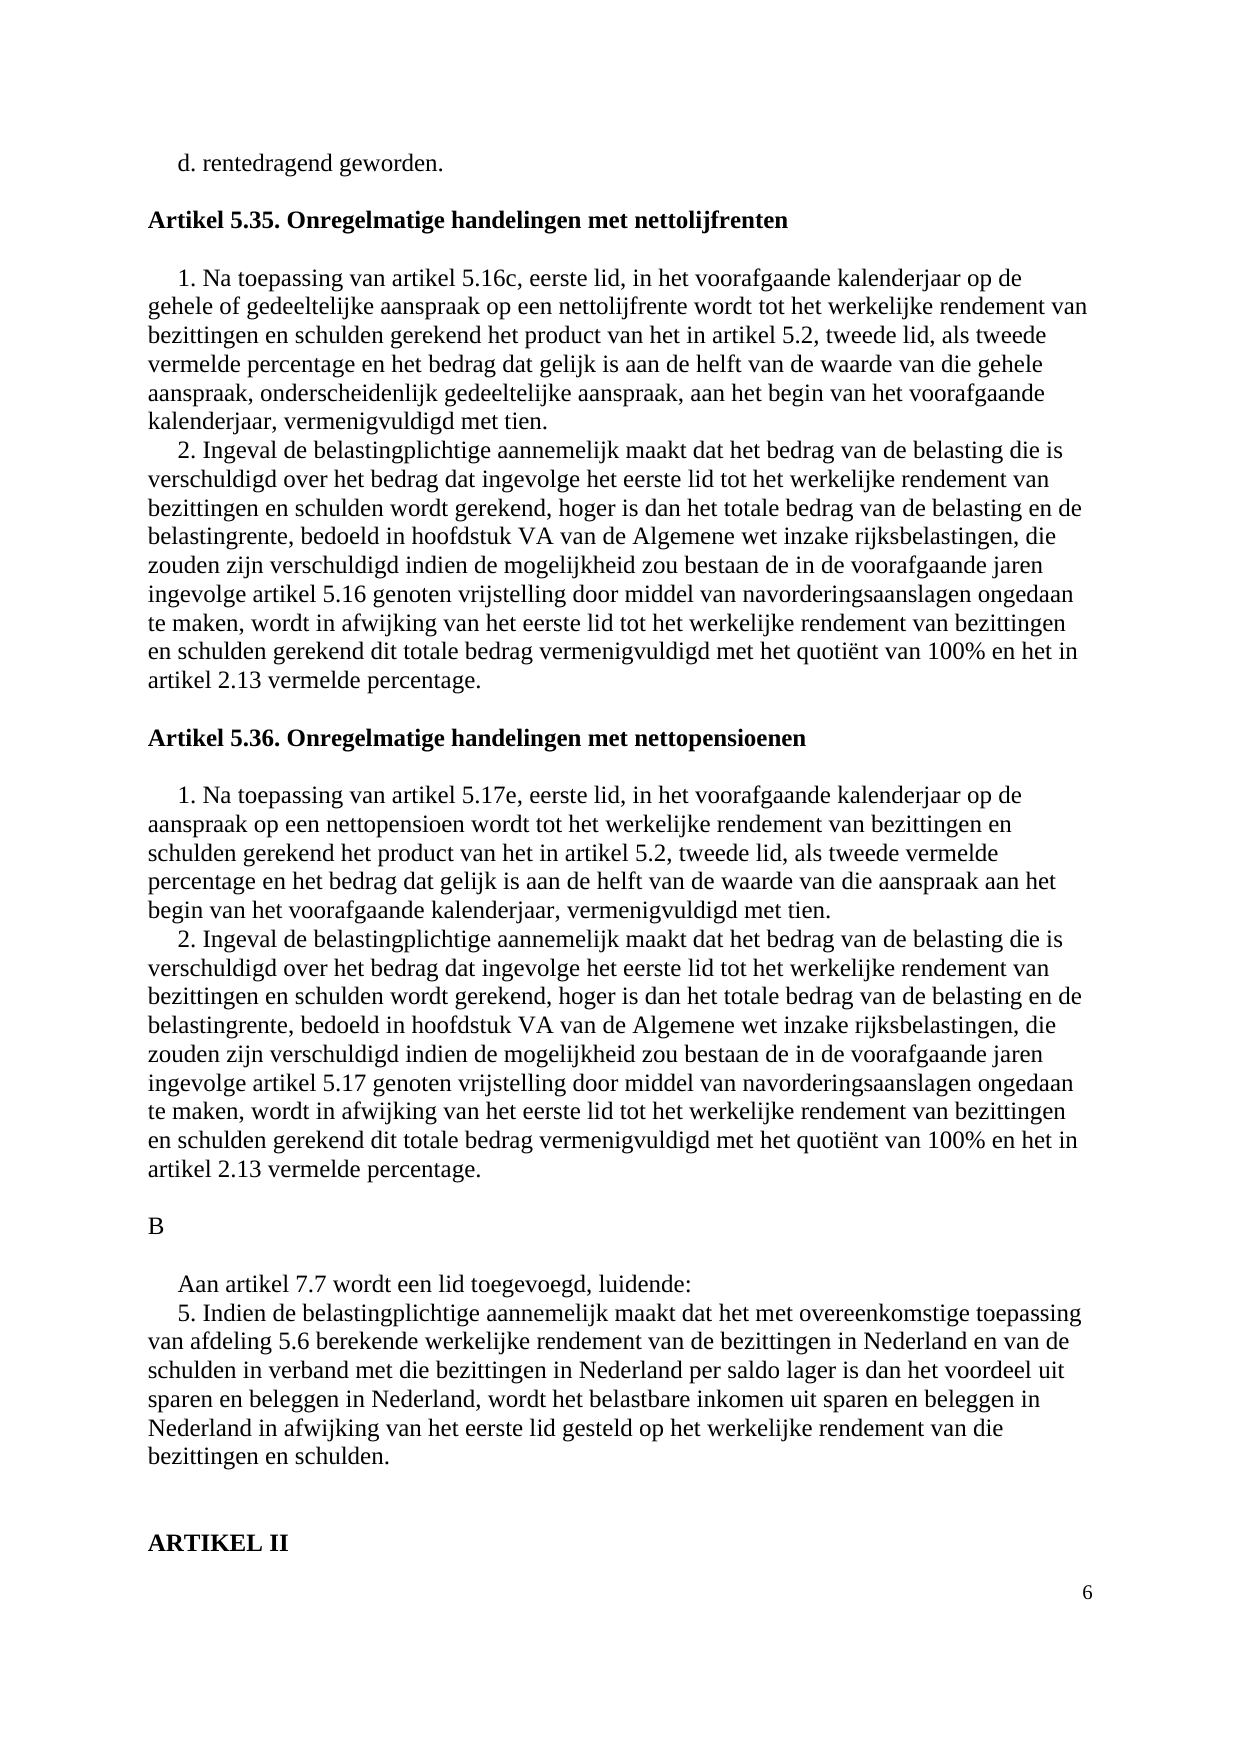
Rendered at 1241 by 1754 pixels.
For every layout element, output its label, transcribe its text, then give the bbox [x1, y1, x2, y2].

text d. rentedragend geworden. [148, 148, 1093, 176]
text 2. Ingeval de belastingplichtige aannemelijk maakt dat het bedrag van de belasting die is verschuldigd over het bedrag dat ingevolge het eerste lid tot het werkelijke rendement van bezittingen en schulden wordt gerekend, hoger is dan het totale bedrag van de belasting en de belastingrente, bedoeld in hoofdstuk VA van de Algemene wet inzake rijksbelastingen, die zouden zijn verschuldigd indien de mogelijkheid zou bestaan de in de voorafgaande jaren ingevolge artikel 5.17 genoten vrijstelling door middel van navorderingsaanslagen ongedaan te maken, wordt in afwijking van het eerste lid tot het werkelijke rendement van bezittingen en schulden gerekend dit totale bedrag vermenigvuldigd met het quotiënt van 100% en het in artikel 2.13 vermelde percentage. [148, 924, 1092, 1183]
text ARTIKEL II [148, 1528, 1093, 1556]
text 2. Ingeval de belastingplichtige aannemelijk maakt dat het bedrag van de belasting die is verschuldigd over het bedrag dat ingevolge het eerste lid tot het werkelijke rendement van bezittingen en schulden wordt gerekend, hoger is dan het totale bedrag van de belasting en de belastingrente, bedoeld in hoofdstuk VA van de Algemene wet inzake rijksbelastingen, die zouden zijn verschuldigd indien de mogelijkheid zou bestaan de in de voorafgaande jaren ingevolge artikel 5.16 genoten vrijstelling door middel van navorderingsaanslagen ongedaan te maken, wordt in afwijking van het eerste lid tot het werkelijke rendement van bezittingen en schulden gerekend dit totale bedrag vermenigvuldigd met het quotiënt van 100% en het in artikel 2.13 vermelde percentage. [148, 435, 1092, 694]
text 1. Na toepassing van artikel 5.16c, eerste lid, in het voorafgaande kalenderjaar op de gehele of gedeeltelijke aanspraak op een nettolijfrente wordt tot het werkelijke rendement van bezittingen en schulden gerekend het product van het in artikel 5.2, tweede lid, als tweede vermelde percentage en het bedrag dat gelijk is aan de helft van de waarde van die gehele aanspraak, onderscheidenlijk gedeeltelijke aanspraak, aan het begin van het voorafgaande kalenderjaar, vermenigvuldigd met tien. [148, 263, 1092, 435]
text Artikel 5.35. Onregelmatige handelingen met nettolijfrenten [148, 205, 1092, 234]
text 5. Indien de belastingplichtige aannemelijk maakt dat het met overeenkomstige toepassing van afdeling 5.6 berekende werkelijke rendement van de bezittingen in Nederland en van de schulden in verband met die bezittingen in Nederland per saldo lager is dan het voordeel uit sparen en beleggen in Nederland, wordt het belastbare inkomen uit sparen en beleggen in Nederland in afwijking van het eerste lid gesteld op het werkelijke rendement van die bezittingen en schulden. [148, 1298, 1093, 1470]
text Aan artikel 7.7 wordt een lid toegevoegd, luidende: [148, 1269, 1093, 1298]
text B [148, 1211, 1093, 1240]
text Artikel 5.36. Onregelmatige handelingen met nettopensioenen [148, 723, 1092, 751]
text 1. Na toepassing van artikel 5.17e, eerste lid, in het voorafgaande kalenderjaar op de aanspraak op een nettopensioen wordt tot het werkelijke rendement van bezittingen en schulden gerekend het product van het in artikel 5.2, tweede lid, als tweede vermelde percentage en het bedrag dat gelijk is aan de helft van de waarde van die aanspraak aan het begin van het voorafgaande kalenderjaar, vermenigvuldigd met tien. [148, 780, 1092, 924]
